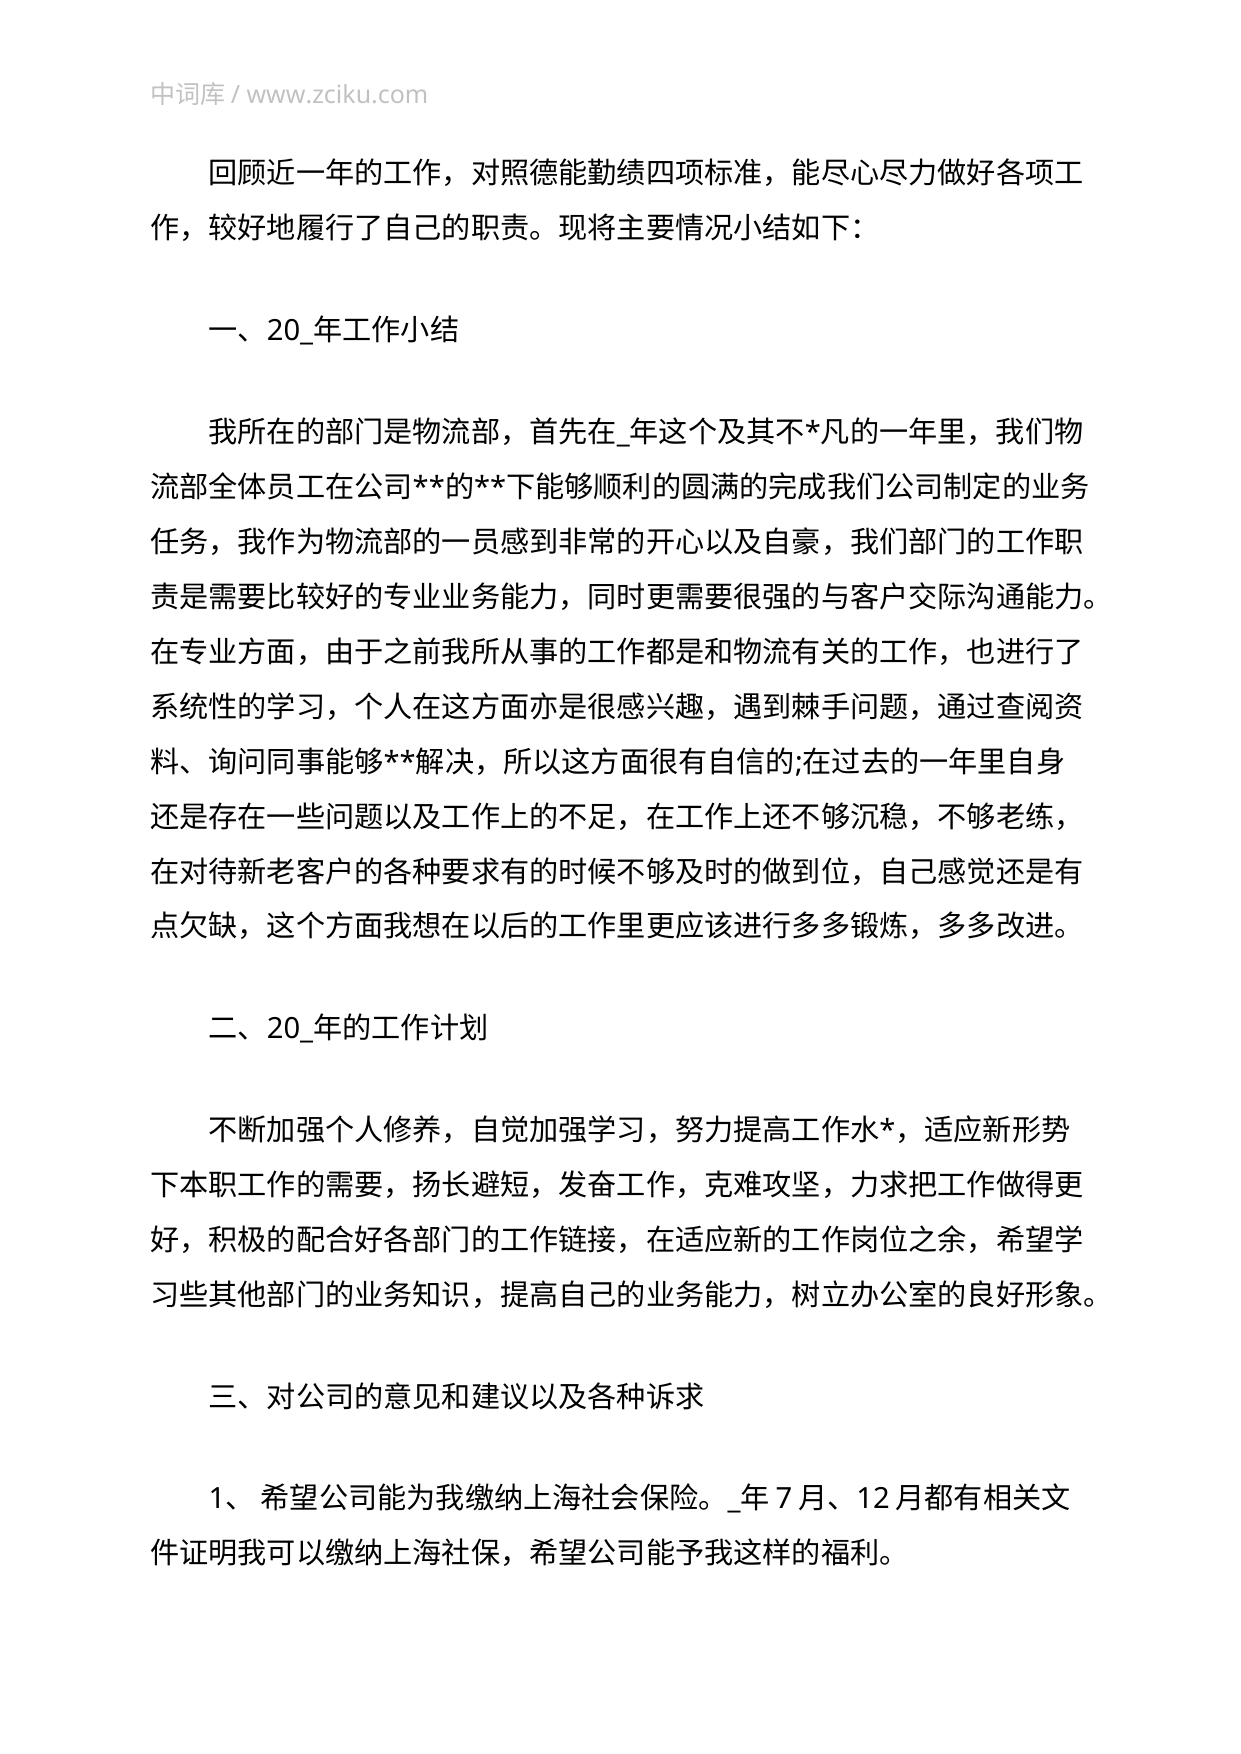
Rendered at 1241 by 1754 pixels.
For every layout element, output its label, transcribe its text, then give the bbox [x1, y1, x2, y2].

text 我所在的部门是物流部，首先在_年这个及其不*凡的一年里，我们物流部全体员工在公司**的**下能够顺利的圆满的完成我们公司制定的业务任务，我作为物流部的一员感到非常的开心以及自豪，我们部门的工作职责是需要比较好的专业业务能力，同时更需要很强的与客户交际沟通能力。在专业方面，由于之前我所从事的工作都是和物流有关的工作，也进行了系统性的学习，个人在这方面亦是很感兴趣，遇到棘手问题，通过查阅资料、询问同事能够**解决，所以这方面很有自信的;在过去的一年里自身还是存在一些问题以及工作上的不足，在工作上还不够沉稳，不够老练，在对待新老客户的各种要求有的时候不够及时的做到位，自己感觉还是有点欠缺，这个方面我想在以后的工作里更应该进行多多锻炼，多多改进。 [150, 409, 1090, 945]
text 三、对公司的意见和建议以及各种诉求 [150, 1373, 1090, 1416]
text 一、20_年工作小结 [150, 307, 1090, 349]
text 回顾近一年的工作，对照德能勤绩四项标准，能尽心尽力做好各项工作，较好地履行了自己的职责。现将主要情况小结如下： [150, 150, 1090, 247]
text 不断加强个人修养，自觉加强学习，努力提高工作水*，适应新形势下本职工作的需要，扬长避短，发奋工作，克难攻坚，力求把工作做得更好，积极的配合好各部门的工作链接，在适应新的工作岗位之余，希望学习些其他部门的业务知识，提高自己的业务能力，树立办公室的良好形象。 [150, 1107, 1090, 1314]
text 1、 希望公司能为我缴纳上海社会保险。_年7月、12月都有相关文件证明我可以缴纳上海社保，希望公司能予我这样的福利。 [150, 1475, 1090, 1572]
text 二、20_年的工作计划 [150, 1005, 1090, 1047]
